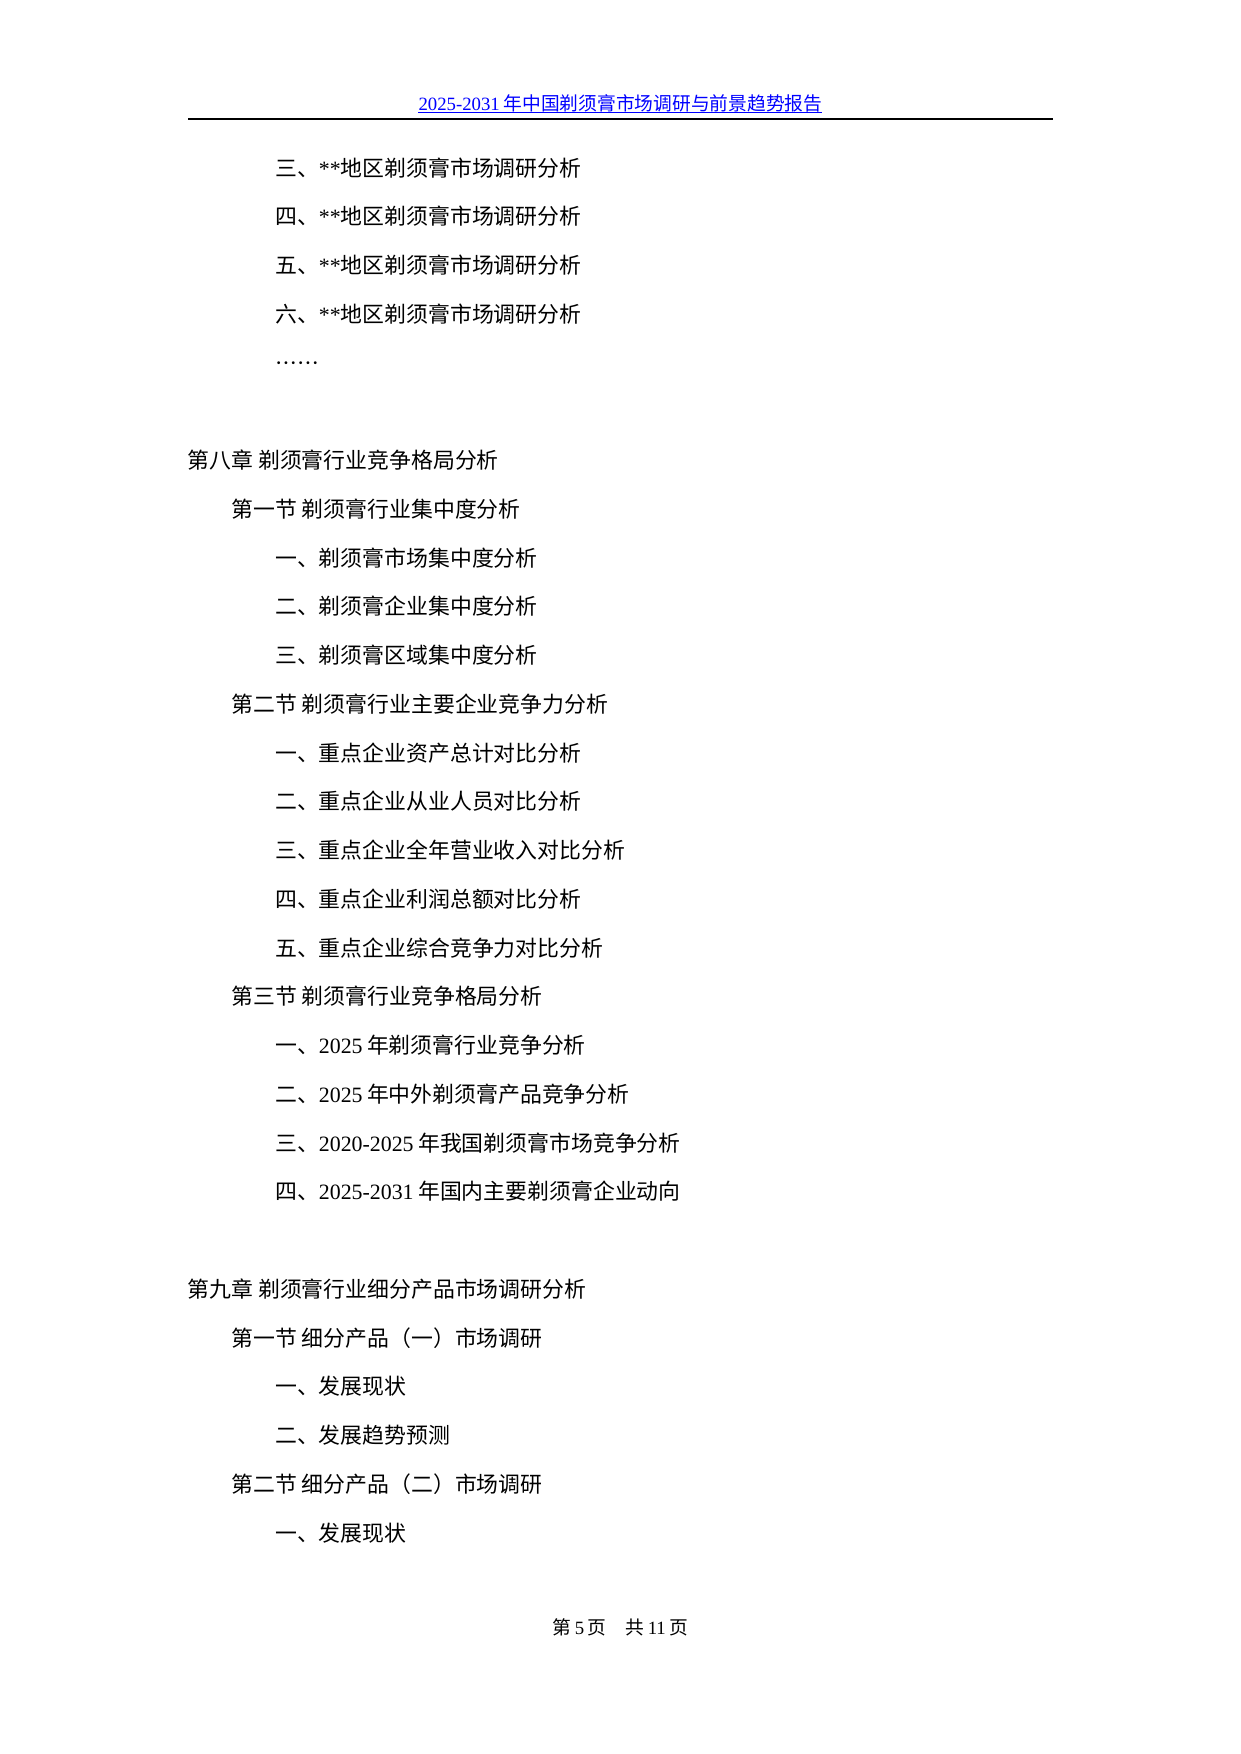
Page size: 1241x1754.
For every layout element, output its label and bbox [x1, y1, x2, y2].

text [187, 150, 1053, 1548]
